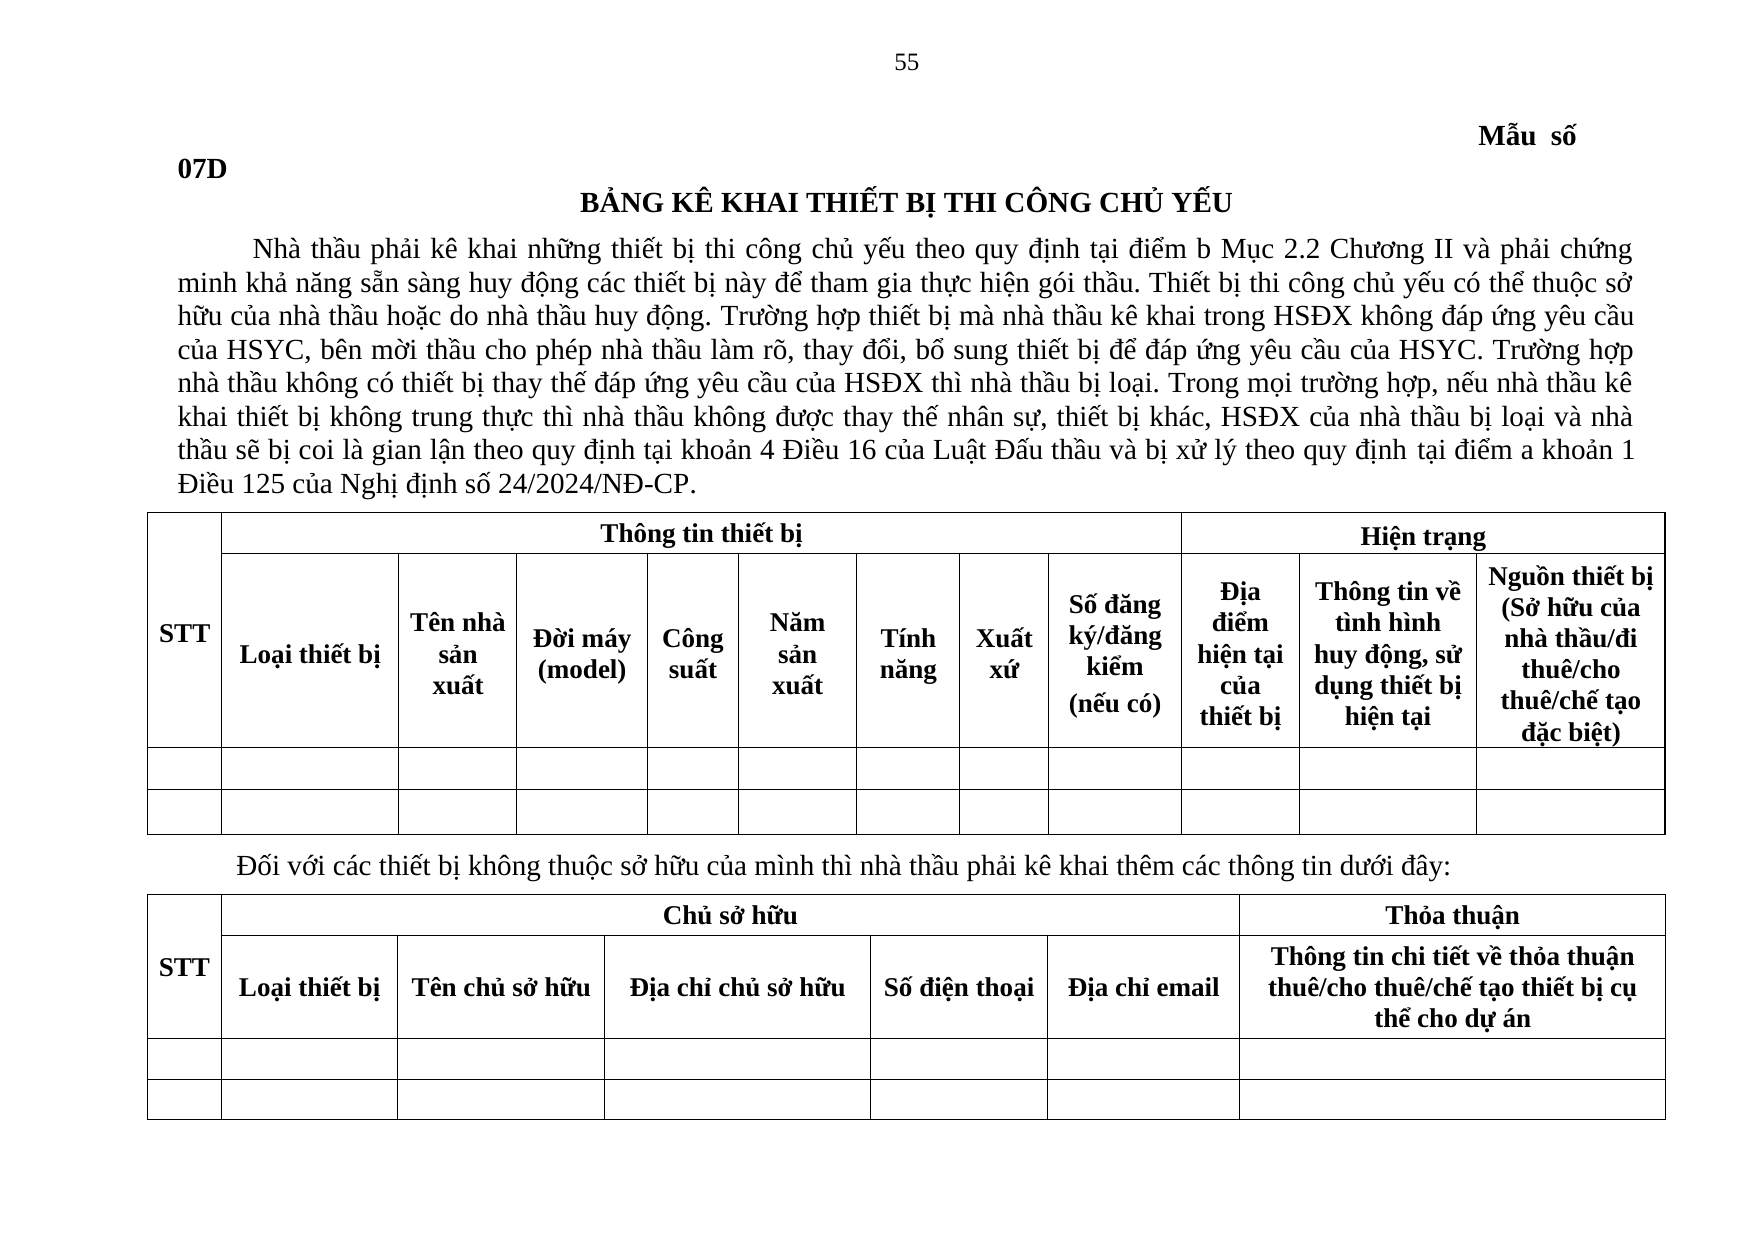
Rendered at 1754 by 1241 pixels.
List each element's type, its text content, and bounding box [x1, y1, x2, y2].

table_cell [1182, 790, 1299, 834]
table_header Thông tin thiết bị [222, 513, 1181, 553]
table_cell [1300, 790, 1476, 834]
table_cell Địa chỉ chủ sở hữu [605, 936, 870, 1038]
text Đối với các thiết bị không thuộc sở hữu của mình thì nhà thầu phải kê khai thêm các thông tin dưới đây: [177, 848, 1636, 881]
table_cell Công suất [648, 554, 738, 747]
table_cell [398, 1039, 604, 1078]
table_cell [871, 1039, 1047, 1078]
table_cell Thông tin về tình hình huy động, sử dụng thiết bị hiện tại [1300, 554, 1476, 747]
table_cell [1477, 748, 1664, 789]
table_cell [1477, 790, 1664, 834]
table_cell [1049, 748, 1181, 789]
table_cell [739, 748, 856, 789]
table_cell Đời máy (model) [517, 554, 647, 747]
table_cell [1182, 748, 1299, 789]
table_cell [857, 748, 959, 789]
table_cell Số điện thoại [871, 936, 1047, 1038]
table_cell [960, 748, 1048, 789]
table_cell Tên chủ sở hữu [398, 936, 604, 1038]
table_cell [517, 748, 647, 789]
table_cell Loại thiết bị [222, 936, 397, 1038]
table_cell Thông tin chi tiết về thỏa thuận thuê/cho thuê/chế tạo thiết bị cụ thể cho dự án [1240, 936, 1665, 1038]
table_cell [1240, 1080, 1665, 1119]
table_header STT [148, 895, 221, 1038]
table_cell [399, 790, 516, 834]
table_cell [1048, 1039, 1239, 1078]
table_cell [857, 790, 959, 834]
table_cell [960, 790, 1048, 834]
table_cell [605, 1080, 870, 1119]
table_cell [648, 790, 738, 834]
table_header Thỏa thuận [1240, 895, 1665, 934]
table_cell Địa điểm hiện tại của thiết bị [1182, 554, 1299, 747]
table_cell Số đăng ký/đăng kiểm (nếu có) [1049, 554, 1181, 747]
table_cell [1049, 790, 1181, 834]
table_cell [399, 748, 516, 789]
table_cell [648, 748, 738, 789]
table_cell Địa chỉ email [1048, 936, 1239, 1038]
table_cell [222, 1039, 397, 1078]
table_cell [222, 790, 398, 834]
table_cell Loại thiết bị [222, 554, 398, 747]
table_cell Nguồn thiết bị (Sở hữu của nhà thầu/đi thuê/cho thuê/chế tạo đặc biệt) [1477, 554, 1664, 747]
table_cell [739, 790, 856, 834]
table_cell [605, 1039, 870, 1078]
text Mẫu số 07D [177, 118, 1577, 185]
table_cell [148, 1080, 221, 1119]
table_cell [1240, 1039, 1665, 1078]
table_cell [222, 1080, 397, 1119]
text Nhà thầu phải kê khai những thiết bị thi công chủ yếu theo quy định tại điểm b Mục 2.2 Chương II và phải chứng minh khả năng sẵn sàng huy động các thiết bị này để tham gia thực hiện gói thầu. Thiết bị thi công chủ yếu có thể thuộc sở hữu của nhà thầu hoặc do nhà thầu huy động. Trường hợp thiết bị mà nhà thầu kê khai trong HSĐX không đáp ứng yêu cầu của HSYC, bên mời thầu cho phép nhà thầu làm rõ, thay đổi, bổ sung thiết bị để đáp ứng yêu cầu của HSYC. Trường hợp nhà thầu không có thiết bị thay thế đáp ứng yêu cầu của HSĐX thì nhà thầu bị loại. Trong mọi trường hợp, nếu nhà thầu kê khai thiết bị không trung thực thì nhà thầu không được thay thế nhân sự, thiết bị khác, HSĐX của nhà thầu bị loại và nhà thầu sẽ bị coi là gian lận theo quy định tại khoản 4 Điều 16 của Luật Đấu thầu và bị xử lý theo quy định tại điểm a khoản 1 Điều 125 của Nghị định số 24/2024/NĐ-CP. [177, 231, 1636, 499]
table_cell [222, 748, 398, 789]
table_header Hiện trạng [1182, 513, 1664, 553]
table_cell Tên nhà sản xuất [399, 554, 516, 747]
table_cell [148, 790, 221, 834]
table_cell [871, 1080, 1047, 1119]
text BẢNG KÊ KHAI THIẾT BỊ THI CÔNG CHỦ YẾU [177, 185, 1636, 219]
table_cell [398, 1080, 604, 1119]
table_header STT [148, 513, 221, 747]
table_cell [1300, 748, 1476, 789]
table_header Chủ sở hữu [222, 895, 1239, 934]
table_cell Xuất xứ [960, 554, 1048, 747]
table_cell [517, 790, 647, 834]
table_cell [148, 1039, 221, 1078]
table_cell Năm sản xuất [739, 554, 856, 747]
table_cell [1048, 1080, 1239, 1119]
table_cell [148, 748, 221, 789]
table_cell Tính năng [857, 554, 959, 747]
